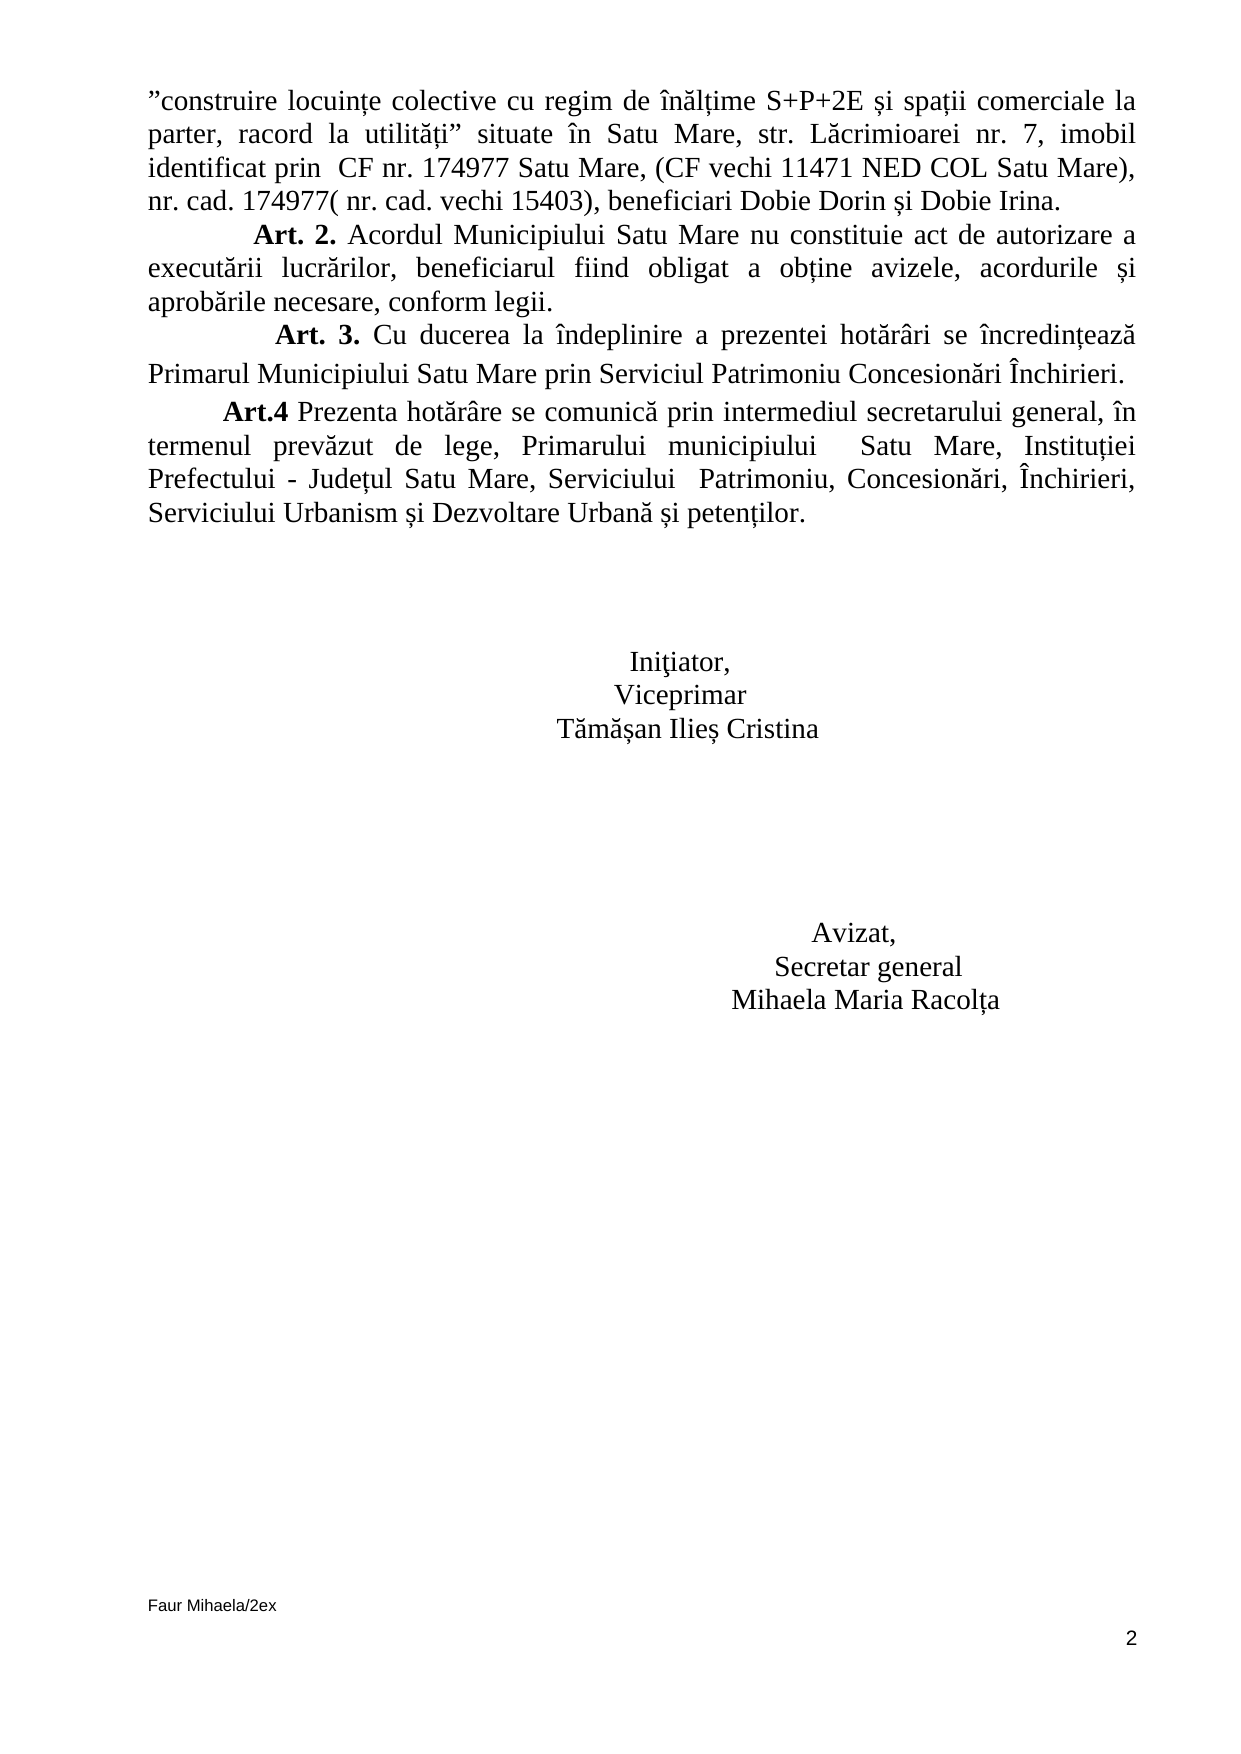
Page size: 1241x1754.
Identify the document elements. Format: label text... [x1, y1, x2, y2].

text Art. 3. Cu ducerea la îndeplinire a prezentei hotărâri se încredințează Primarul Municipiului Satu Mare prin Serviciul Patrimoniu Concesionări Închirieri. [148, 317, 1137, 389]
text Mihaela Maria Racolța [148, 982, 1137, 1016]
text Viceprimar [148, 677, 1137, 711]
text Faur Mihaela/2ex [148, 1596, 1137, 1615]
text Secretar general [148, 949, 1137, 982]
text Art.4 Prezenta hotărâre se comunică prin intermediul secretarului general, în termenul prevăzut de lege, Primarului municipiului Satu Mare, Instituției Prefectului - Județul Satu Mare, Serviciului Patrimoniu, Concesionări, Închirieri, Serviciului Urbanism și Dezvoltare Urbană și petenților. [148, 394, 1137, 529]
text Tămășan Ilieș Cristina [59, 711, 1240, 744]
text Art. 2. Acordul Municipiului Satu Mare nu constituie act de autorizare a executării lucrărilor, beneficiarul fiind obligat a obține avizele, acordurile și aprobările necesare, conform legii. [148, 217, 1137, 317]
text Iniţiator, [148, 644, 1137, 677]
text Avizat, [148, 915, 1137, 949]
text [148, 83, 1137, 217]
